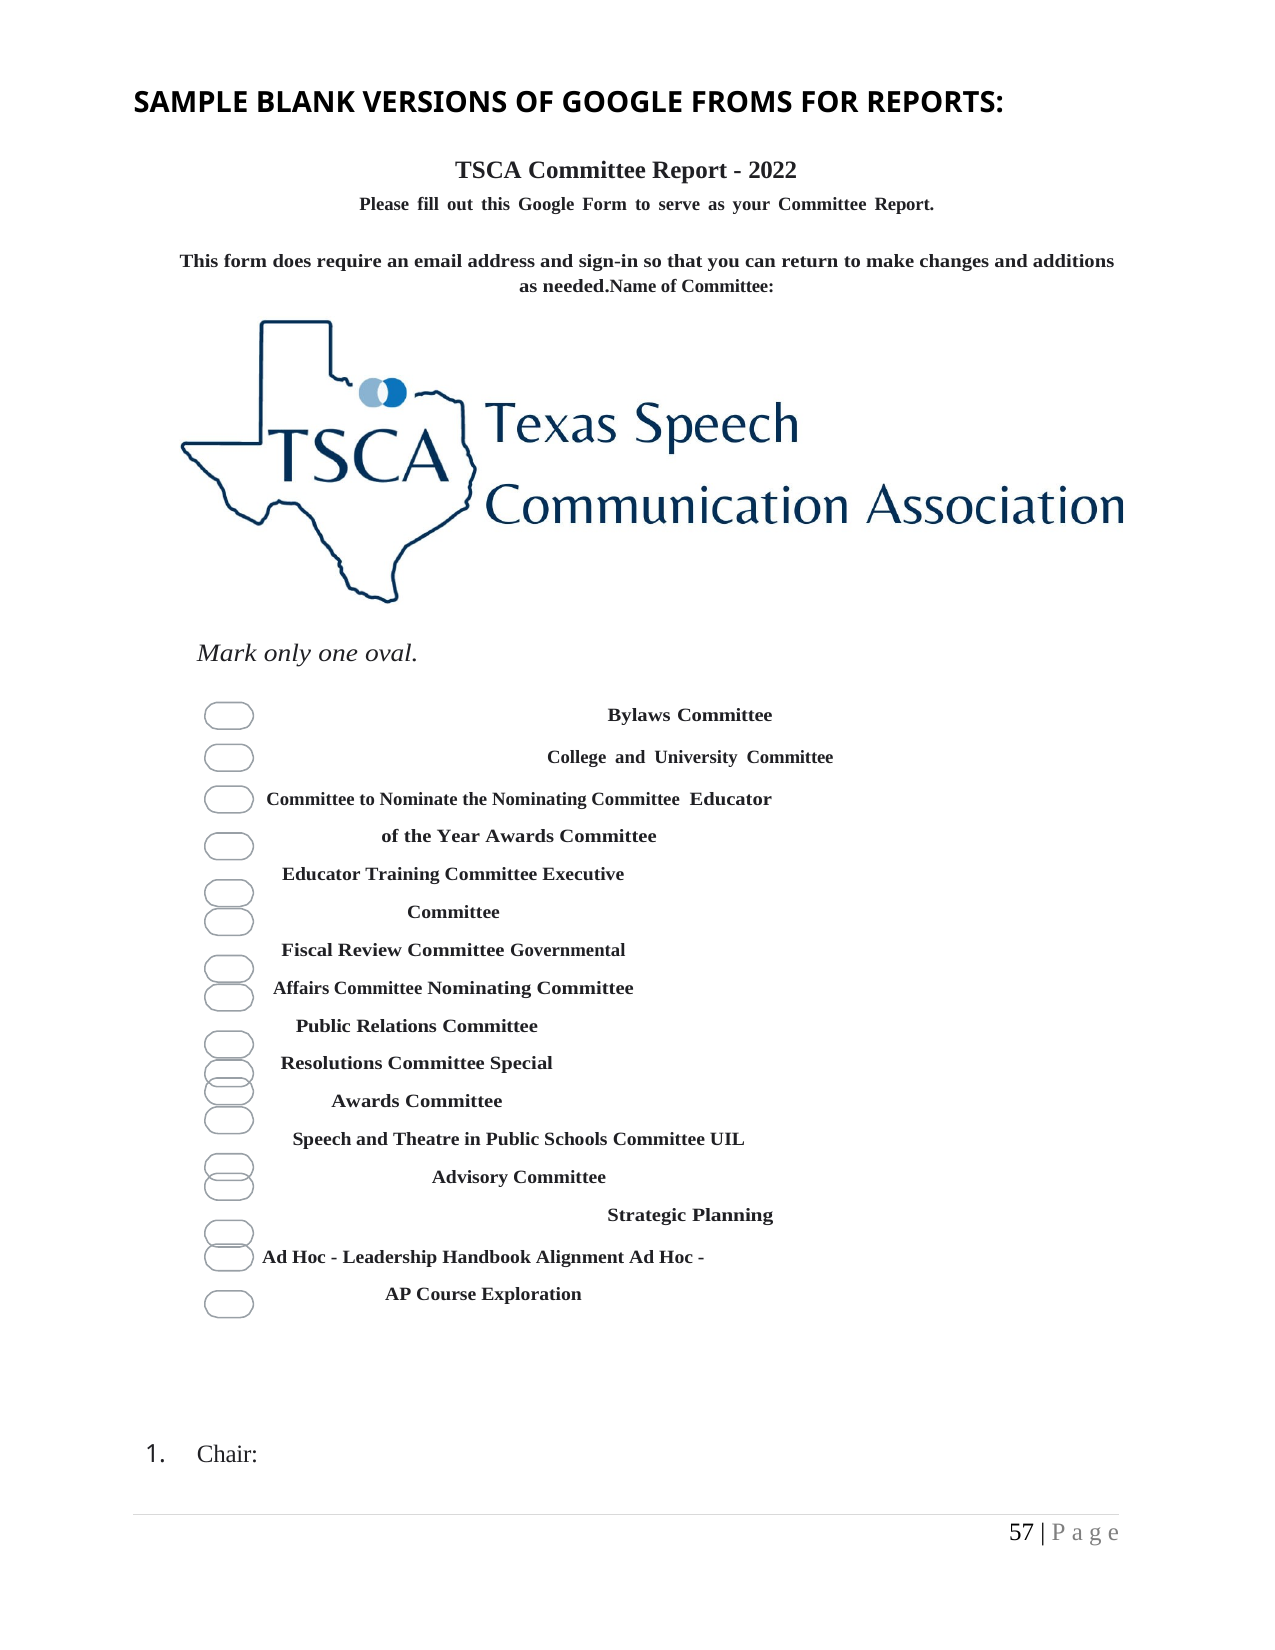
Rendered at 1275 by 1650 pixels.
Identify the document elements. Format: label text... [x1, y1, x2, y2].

text Please fill out this Google Form to serve as your Committee Report. [174, 192, 1119, 214]
text Speech and Theatre in Public Schools Committee UIL Advisory Committee [261, 1128, 776, 1187]
text Mark only one oval. [197, 638, 1119, 667]
title TSCA Committee Report - 2022 [133, 155, 1119, 184]
text SAMPLE BLANK VERSIONS OF GOOGLE FROMS FOR REPORTS: [133, 81, 1119, 121]
text This form does require an email address and sign-in so that you can return to make changes and additions as needed.Name of Committee: [174, 250, 1119, 296]
text Strategic Planning [261, 1204, 1119, 1225]
picture [179, 316, 1124, 605]
text Educator Training Committee Executive Committee [261, 863, 645, 922]
text Ad Hoc - Leadership Handbook Alignment Ad Hoc - AP Course Exploration [261, 1246, 705, 1305]
text Fiscal Review Committee Governmental Affairs Committee Nominating Committee [261, 939, 645, 998]
text Bylaws Committee [261, 704, 1119, 726]
text College and University Committee [261, 746, 1119, 767]
list Chair: [145, 1436, 1119, 1470]
text Committee to Nominate the Nominating Committee Educator of the Year Awards Committee [261, 788, 776, 847]
text Public Relations Committee Resolutions Committee Special Awards Committee [261, 1014, 572, 1112]
